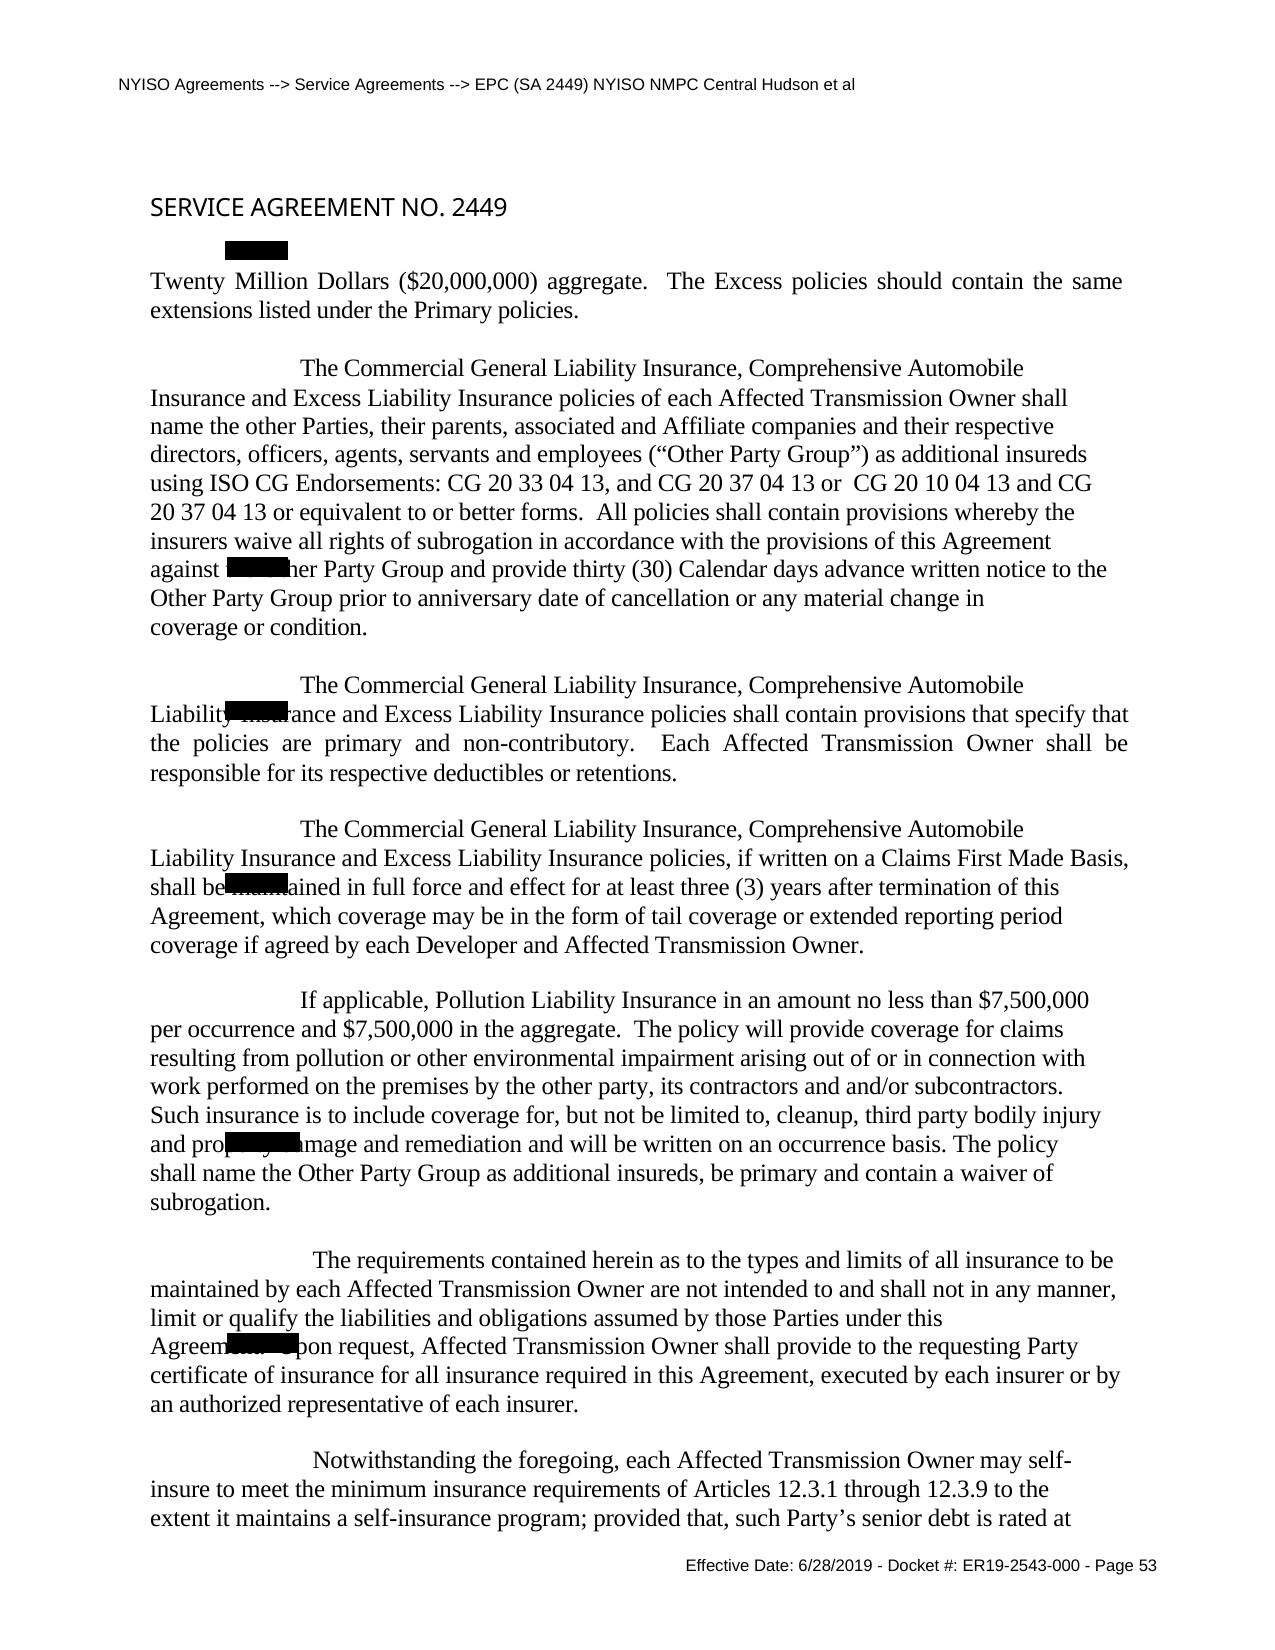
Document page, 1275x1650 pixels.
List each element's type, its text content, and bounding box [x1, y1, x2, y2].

text Twenty Million Dollars ($20,000,000) aggregate. The Excess policies should contain the same extensions listed under the Primary policies. [150, 266, 1123, 324]
text The Commercial General Liability Insurance, Comprehensive Automobile [300, 354, 1275, 382]
text The requirements contained herein as to the types and limits of all insurance to be maintained by each Affected Transmission Owner are not intended to and shall not in any manner, limit or qualify the liabilities and obligations assumed by those Parties under this Agreement. Upon request, Affected Transmission Owner shall provide to the requesting Party certificate of insurance for all insurance required in this Agreement, executed by each insurer or by an authorized representative of each insurer. [150, 1246, 1130, 1418]
text Liability Insurance and Excess Liability Insurance policies, if written on a Claims First Made Basis, shall be maintained in full force and effect for at least three (3) years after termination of this Agreement, which coverage may be in the form of tail coverage or extended reporting period coverage if agreed by each Developer and Affected Transmission Owner. [150, 843, 1143, 960]
text SERVICE AGREEMENT NO. 2449 [150, 193, 1275, 222]
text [150, 1446, 1122, 1532]
text The Commercial General Liability Insurance, Comprehensive Automobile [300, 671, 1275, 699]
text The Commercial General Liability Insurance, Comprehensive Automobile [300, 814, 1275, 843]
picture [225, 241, 288, 260]
text If applicable, Pollution Liability Insurance in an amount no less than $7,500,000 per occurrence and $7,500,000 in the aggregate. The policy will provide coverage for claims resulting from pollution or other environmental impairment arising out of or in connection with work performed on the premises by the other party, its contractors and and/or subcontractors. Such insurance is to include coverage for, but not be limited to, cleanup, third party bodily injury and property damage and remediation and will be written on an occurrence basis. The policy shall name the Other Party Group as additional insureds, be primary and contain a waiver of subrogation. [150, 985, 1141, 1216]
text Insurance and Excess Liability Insurance policies of each Affected Transmission Owner shall name the other Parties, their parents, associated and Affiliate companies and their respective directors, officers, agents, servants and employees (“Other Party Group”) as additional insureds using ISO CG Endorsements: CG 20 33 04 13, and CG 20 37 04 13 or CG 20 10 04 13 and CG [150, 383, 1130, 497]
text 20 37 04 13 or equivalent to or better forms. All policies shall contain provisions whereby the insurers waive all rights of subrogation in accordance with the provisions of this Agreement against the Other Party Group and provide thirty (30) Calendar days advance written notice to the Other Party Group prior to anniversary date of cancellation or any material change in coverage or condition. [150, 498, 1115, 641]
text Liability Insurance and Excess Liability Insurance policies shall contain provisions that specify that the policies are primary and non-contributory. Each Affected Transmission Owner shall be responsible for its respective deductibles or retentions. [150, 699, 1129, 787]
